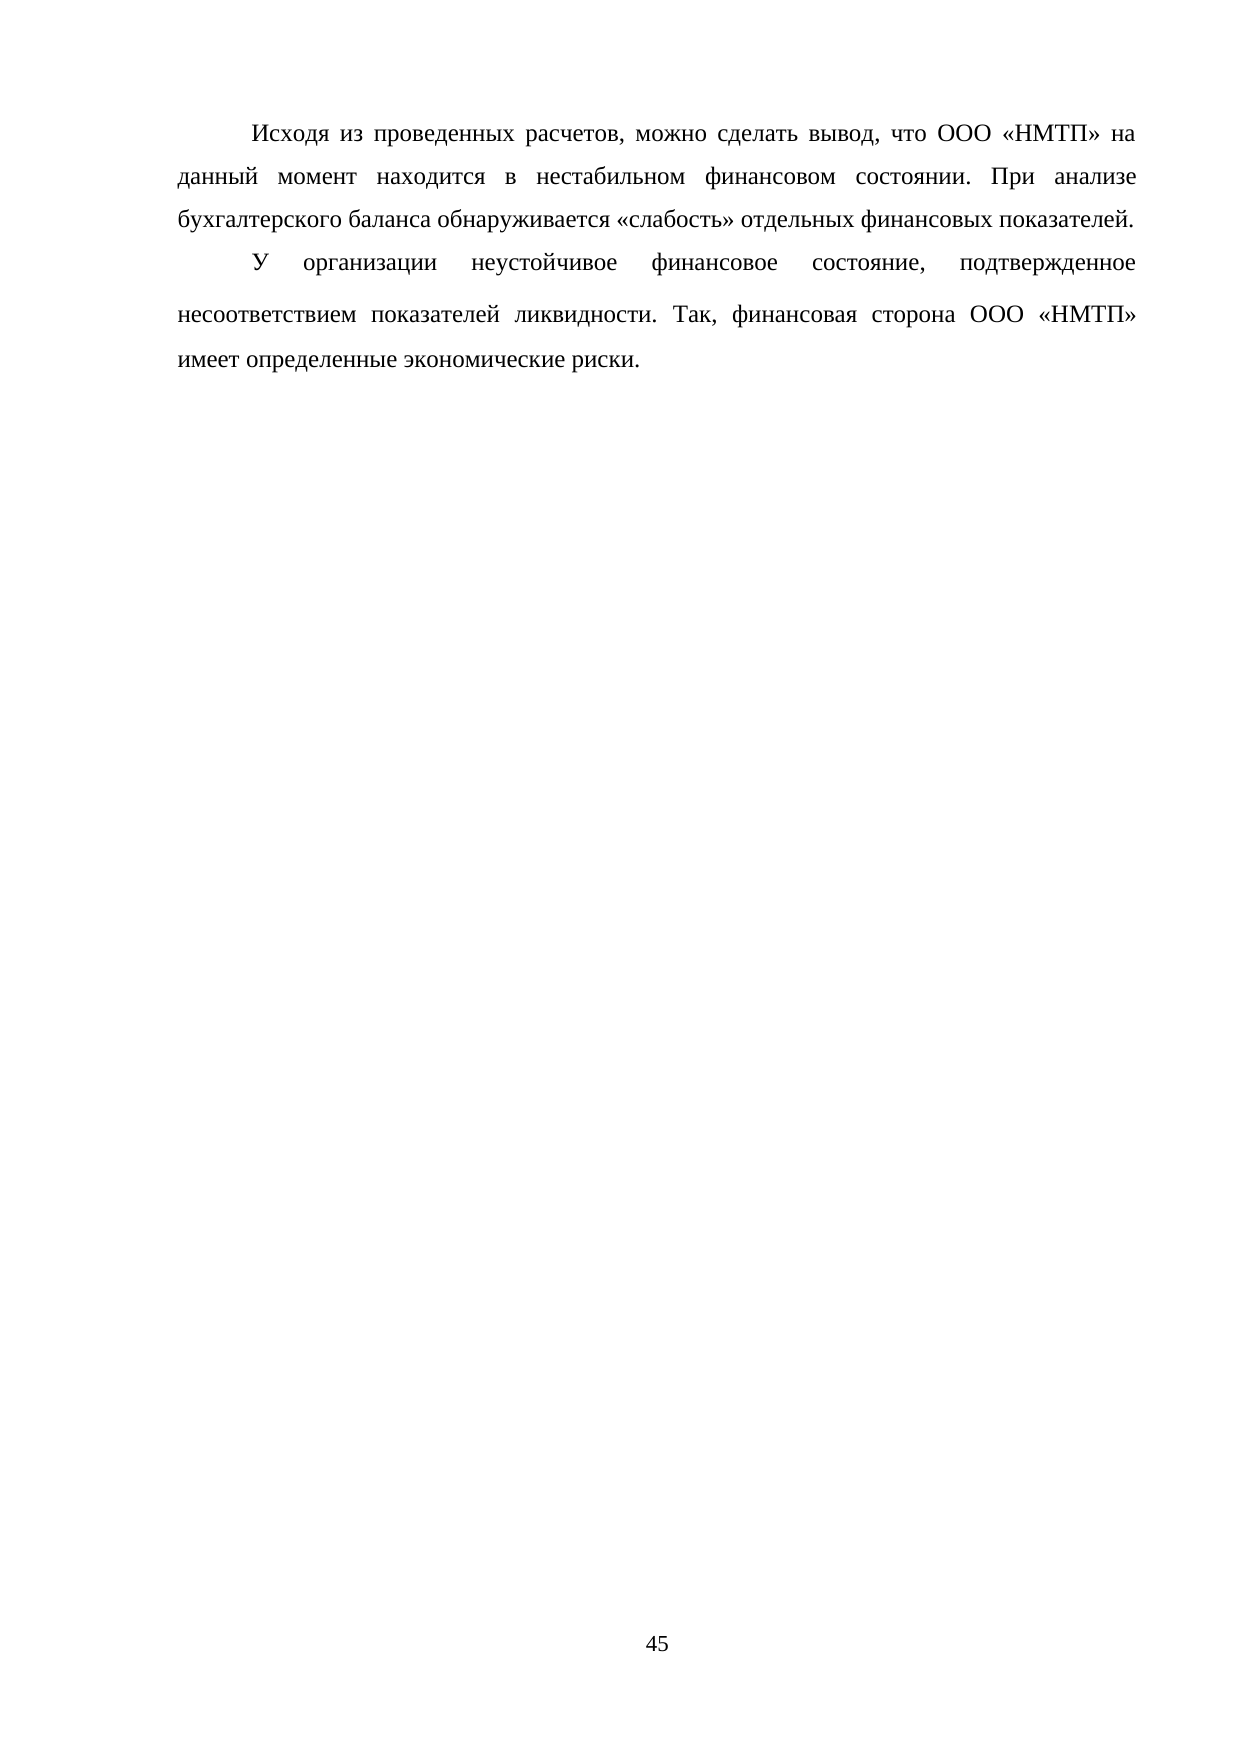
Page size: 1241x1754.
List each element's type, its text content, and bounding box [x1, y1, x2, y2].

text Исходя из проведенных расчетов, можно сделать вывод, что ООО «НМТП» на данный момент находится в нестабильном финансовом состоянии. При анализе бухгалтерского баланса обнаруживается «слабость» отдельных финансовых показателей. [177, 118, 1137, 233]
text У организации неустойчивое финансовое состояние, подтвержденное несоответствием показателей ликвидности. Так, финансовая сторона ООО «НМТП» имеет определенные экономические риски. [177, 247, 1137, 373]
